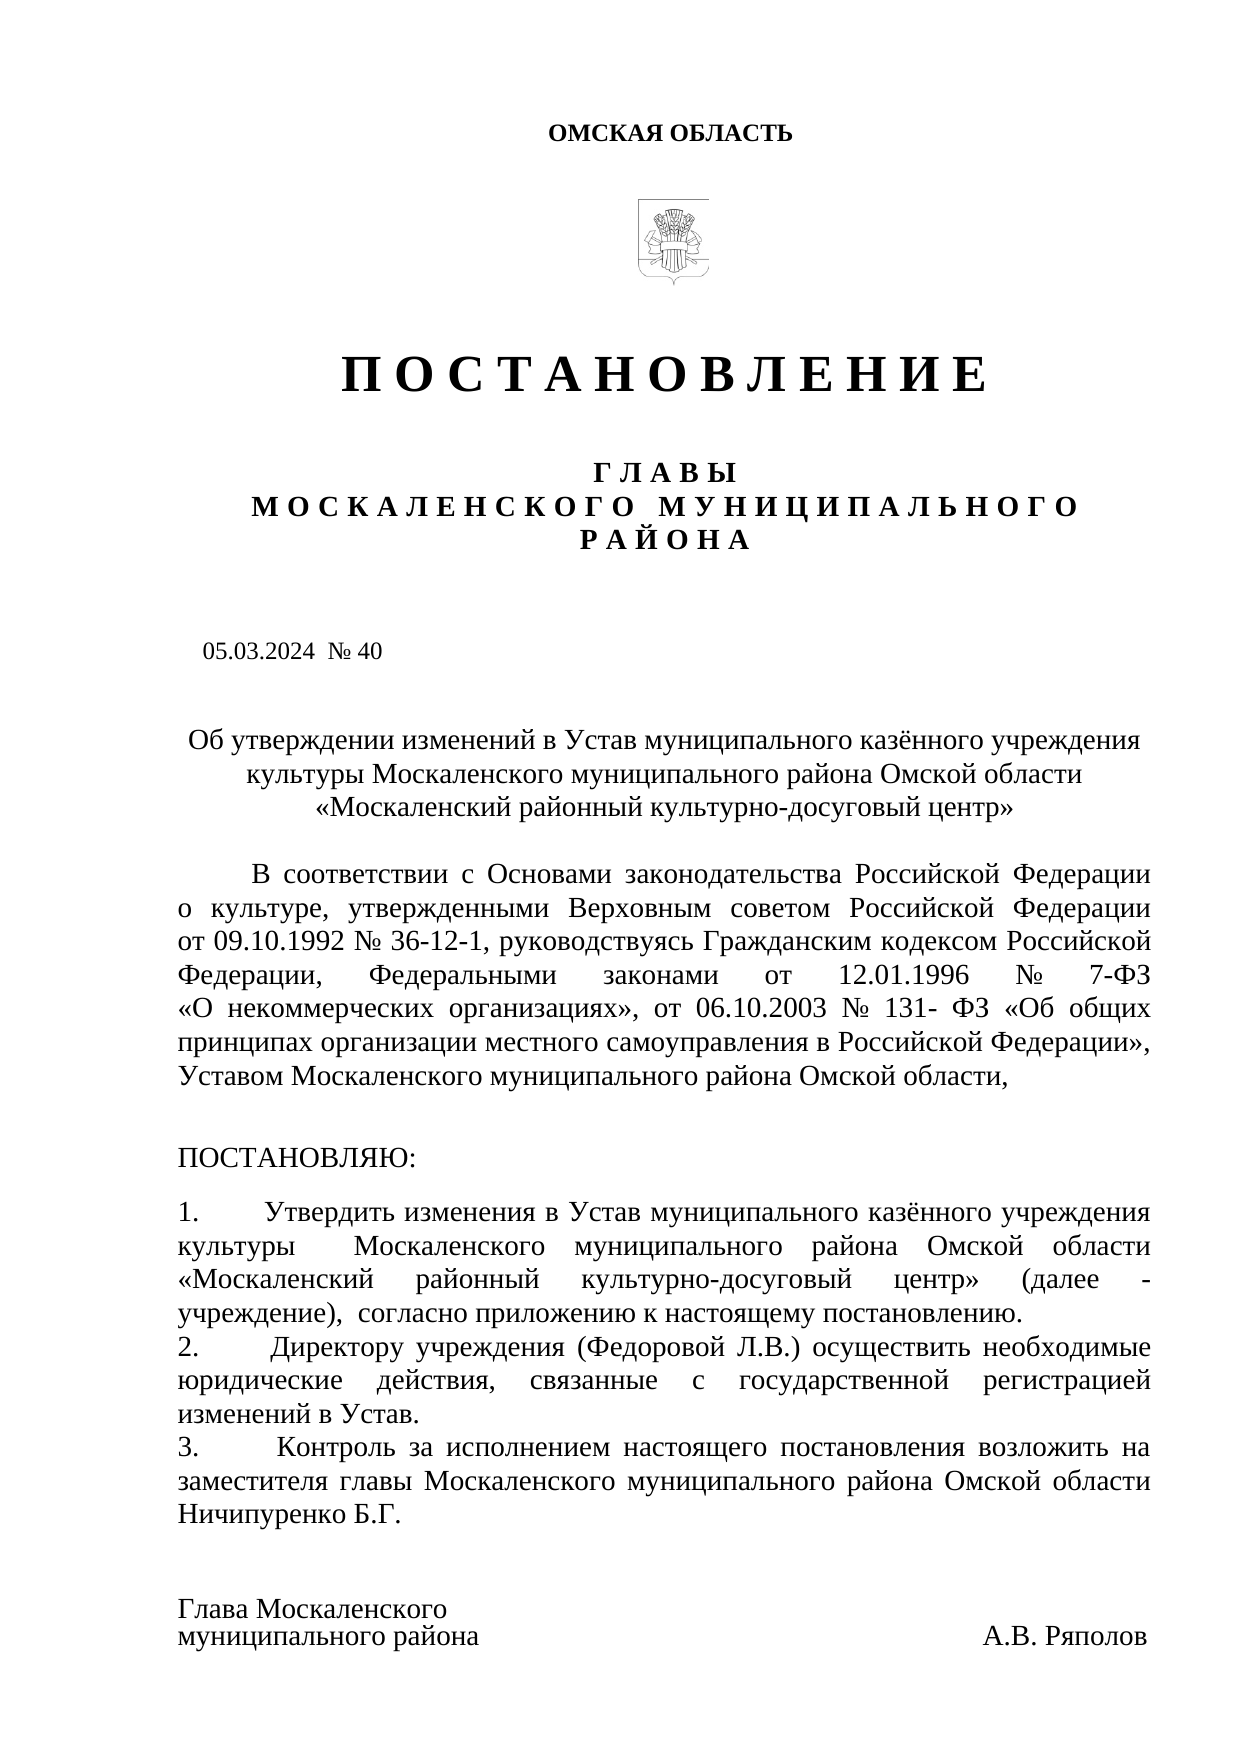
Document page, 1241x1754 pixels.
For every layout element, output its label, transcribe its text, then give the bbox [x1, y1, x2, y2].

subtitle В соответствии с Основами законодательства Российской Федерации о культуре, утвержденными Верховным советом Российской Федерации от 09.10.1992 № 36-12-1, руководствуясь Гражданским кодексом Российской Федерации, Федеральными законами от 12.01.1996 № 7-ФЗ «О некоммерческих организациях», от 06.10.2003 № 131- ФЗ «Об общих принципах организации местного самоуправления в Российской Федерации», Уставом Москаленского муниципального района Омской области, [177, 856, 1152, 1091]
text ПОСТАНОВЛЕНИЕ [177, 342, 1152, 402]
text ПОСТАНОВЛЯЮ: [177, 1140, 1152, 1174]
text района [177, 522, 1152, 556]
text 2. Директору учреждения (Федоровой Л.В.) осуществить необходимые юридические действия, связанные с государственной регистрацией изменений в Устав. [177, 1329, 1152, 1429]
subtitle Глава Москаленского [177, 1597, 1152, 1624]
text ГЛАВЫ [177, 455, 1152, 489]
text 1. Утвердить изменения в Устав муниципального казённого учреждения культуры Москаленского муниципального района Омской области «Москаленский районный культурно-досуговый центр» (далее - учреждение), согласно приложению к настоящему постановлению. [177, 1194, 1152, 1329]
text москаленского муниципальногО [177, 489, 1152, 522]
text 3. Контроль за исполнением настоящего постановления возложить на заместителя главы Москаленского муниципального района Омской области Ничипуренко Б.Г. [177, 1429, 1152, 1530]
picture [637, 198, 709, 287]
subtitle муниципального района А.В. Ряполов [177, 1624, 1152, 1651]
subtitle Об утверждении изменений в Устав муниципального казённого учреждения культуры Москаленского муниципального района Омской области «Москаленский районный культурно-досуговый центр» [177, 722, 1152, 823]
title ОМСКАЯ ОБЛАСТЬ [177, 118, 1152, 147]
text 05.03.2024 № 40 [177, 636, 1152, 665]
